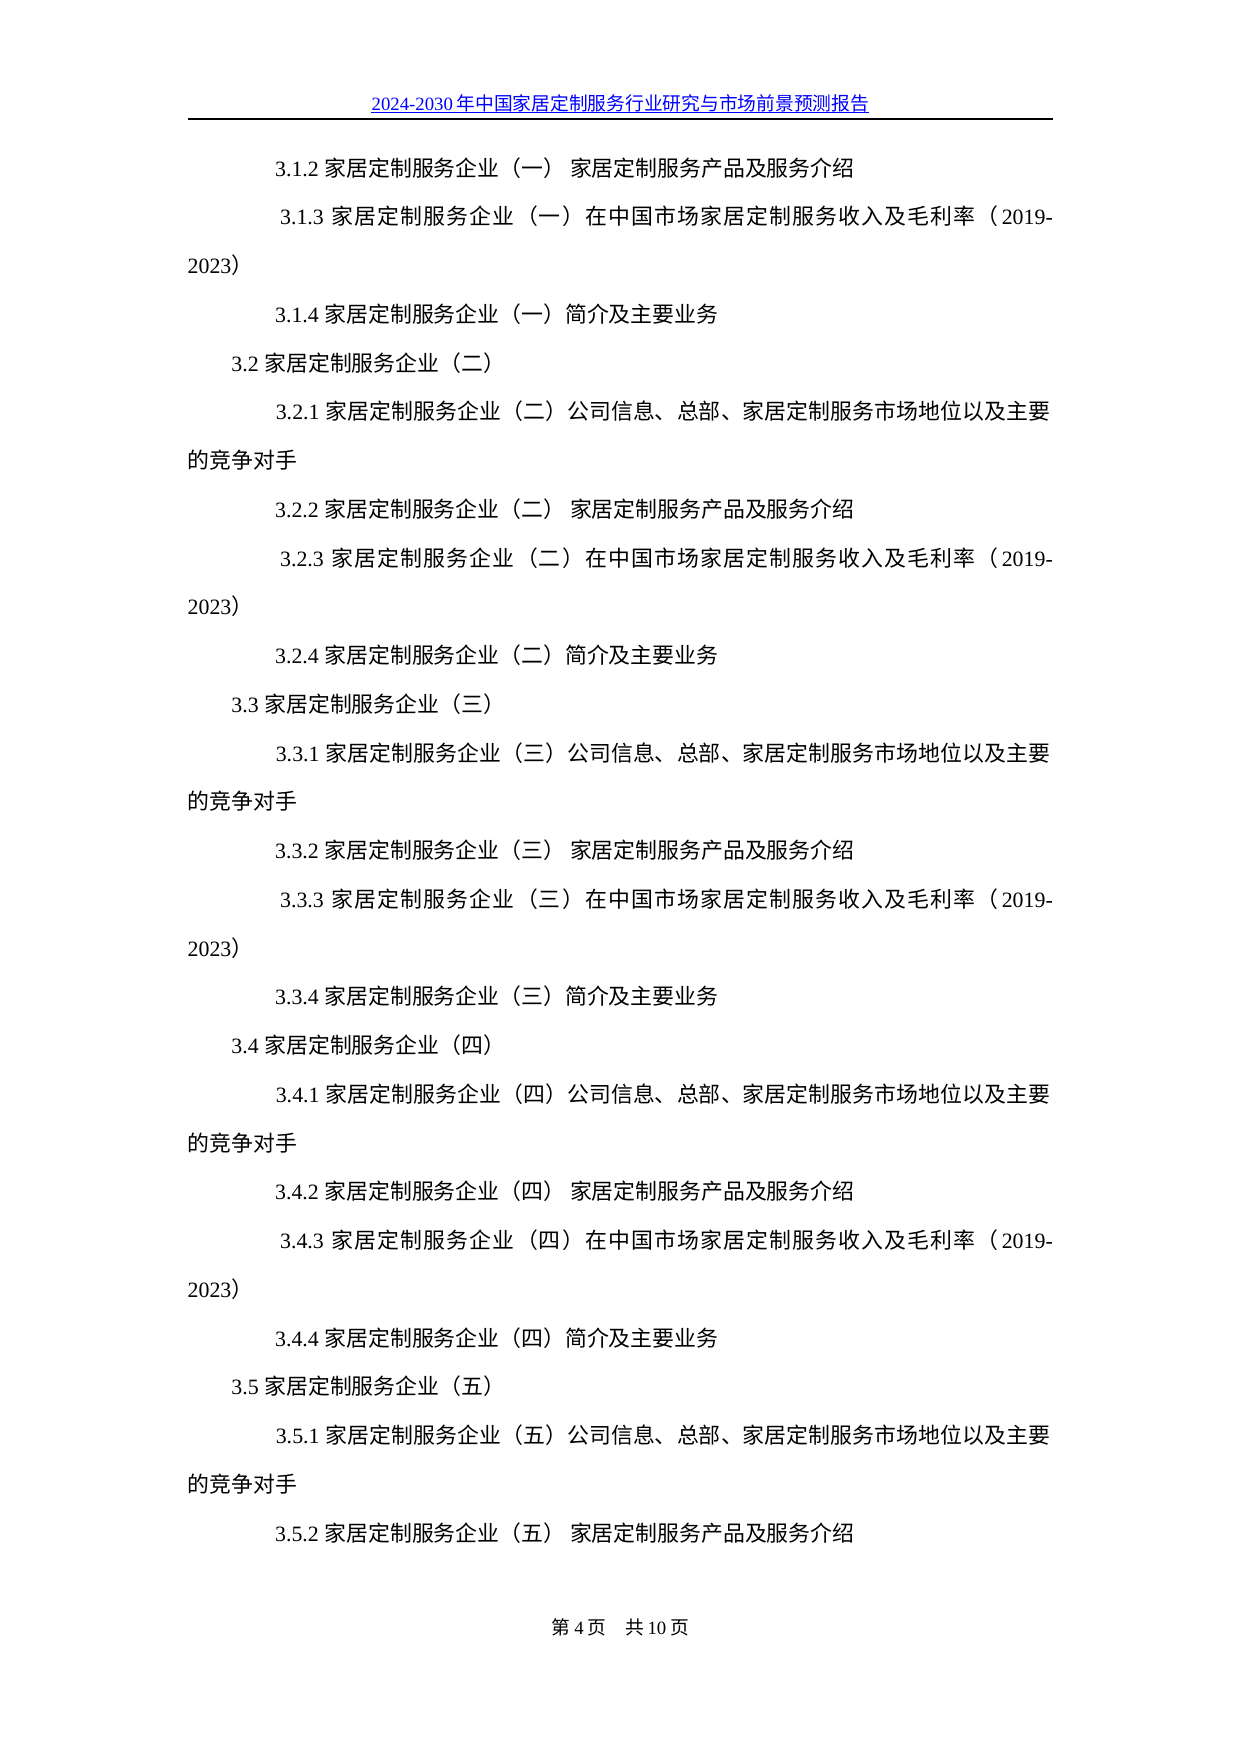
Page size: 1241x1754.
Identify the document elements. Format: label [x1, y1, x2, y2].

text [187, 150, 1053, 1548]
